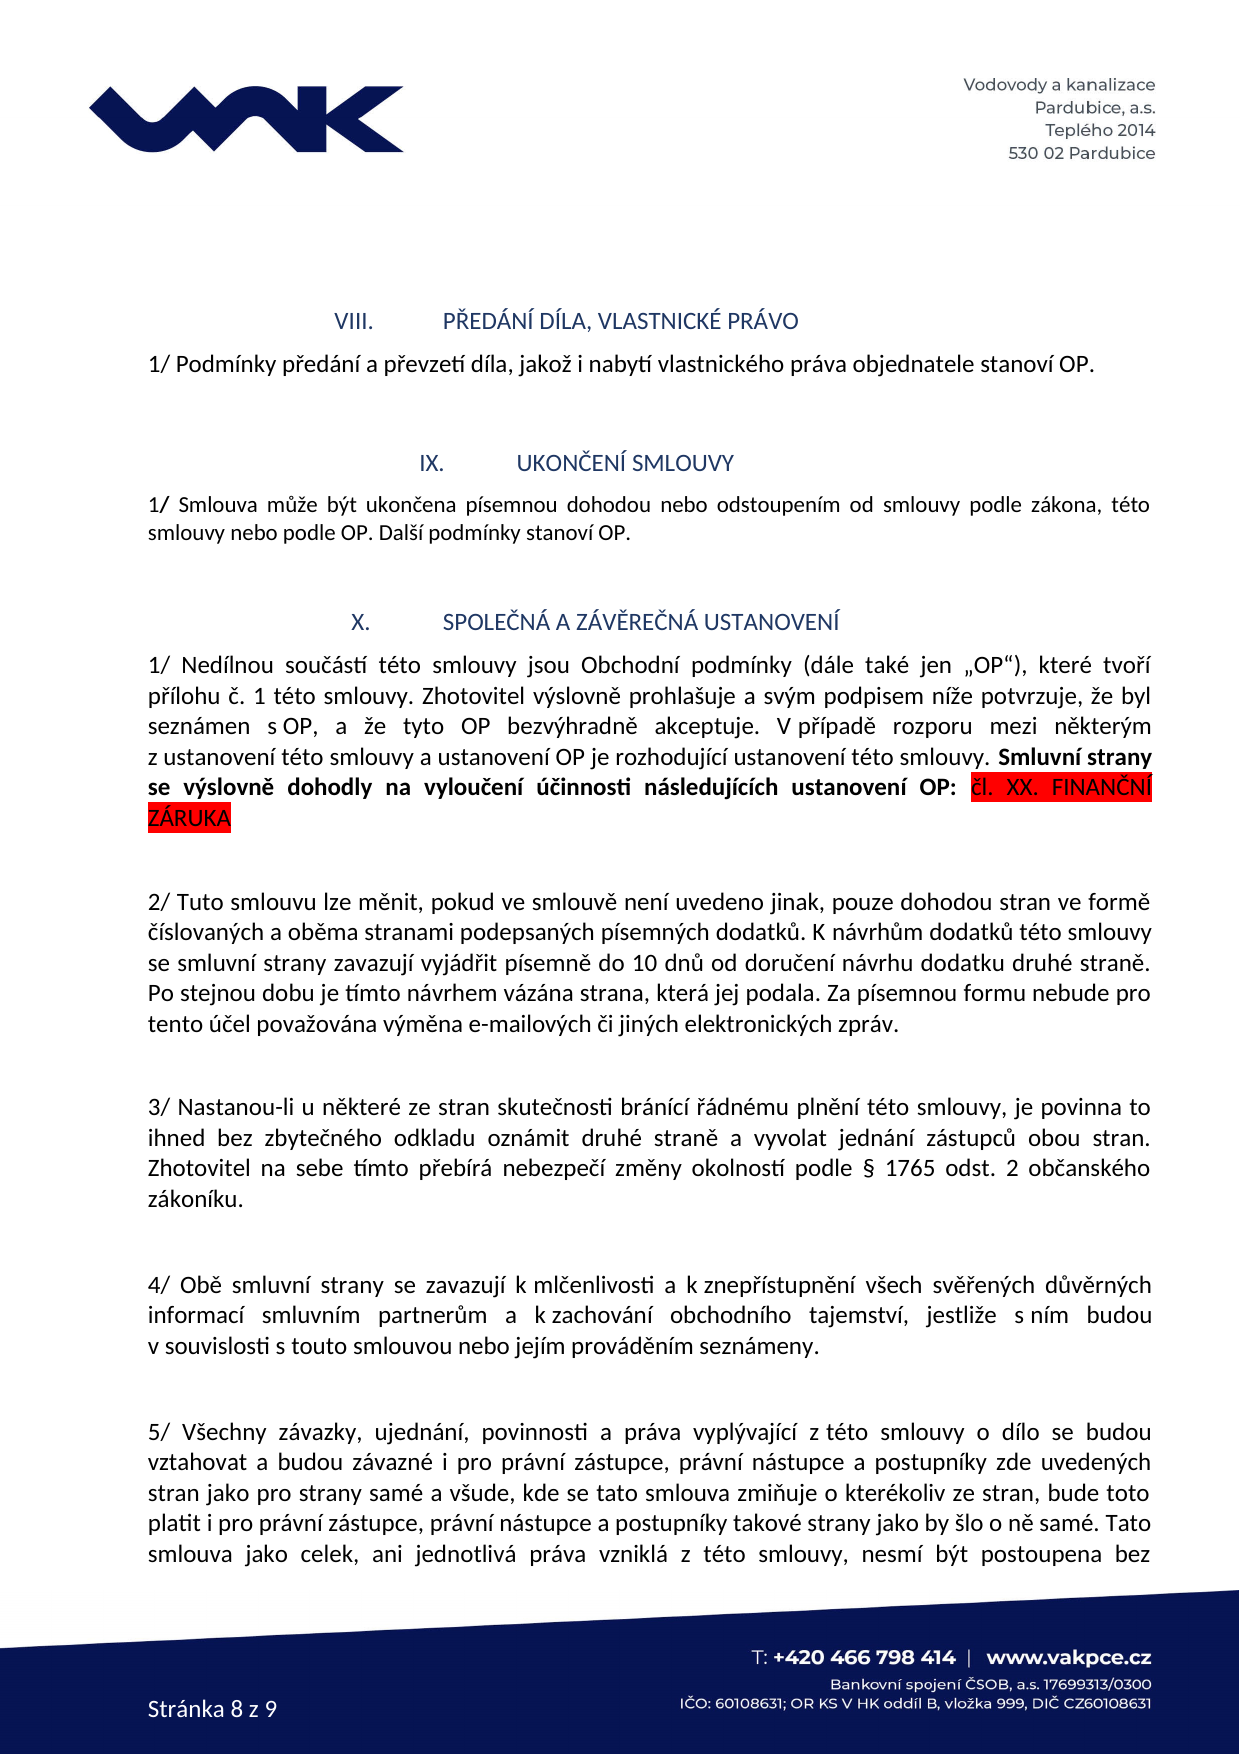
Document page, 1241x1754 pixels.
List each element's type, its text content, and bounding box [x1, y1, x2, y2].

text 2/ Tuto smlouvu lze měnit, pokud ve smlouvě není uvedeno jinak, pouze dohodou stran ve formě číslovaných a oběma stranami podepsaných písemných dodatků. K návrhům dodatků této smlouvy se smluvní strany zavazují vyjádřit písemně do 10 dnů od doručení návrhu dodatku druhé straně. Po stejnou dobu je tímto návrhem vázána strana, která jej podala. Za písemnou formu nebude pro tento účel považována výměna e-mailových či jiných elektronických zpráv. [148, 886, 1152, 1038]
text 4/ Obě smluvní strany se zavazují k mlčenlivosti a k znepřístupnění všech svěřených důvěrných informací smluvním partnerům a k zachování obchodního tajemství, jestliže s ním budou v souvislosti s touto smlouvou nebo jejím prováděním seznámeny. [148, 1269, 1152, 1360]
picture [0, 1590, 1239, 1754]
subtitle X. Společná a závěrečná ustanovení [148, 606, 1152, 637]
text 3/ Nastanou-li u některé ze stran skutečnosti bránící řádnému plnění této smlouvy, je povinna to ihned bez zbytečného odkladu oznámit druhé straně a vyvolat jednání zástupců obou stran. Zhotovitel na sebe tímto přebírá nebezpečí změny okolností podle § 1765 odst. 2 občanského zákoníku. [148, 1091, 1152, 1213]
text 1/ Smlouva může být ukončena písemnou dohodou nebo odstoupením od smlouvy podle zákona, této smlouvy nebo podle OP. Další podmínky stanoví OP. [148, 490, 1152, 546]
subtitle IX. UKONČENÍ SMLOUVY [148, 447, 1152, 478]
text 1/ Nedílnou součástí této smlouvy jsou Obchodní podmínky (dále také jen „OP“), které tvoří přílohu č. 1 této smlouvy. Zhotovitel výslovně prohlašuje a svým podpisem níže potvrzuje, že byl seznámen s OP, a že tyto OP bezvýhradně akceptuje. V případě rozporu mezi některým z ustanovení této smlouvy a ustanovení OP je rozhodující ustanovení této smlouvy. Smluvní strany se výslovně dohodly na vyloučení účinnosti následujících ustanovení OP: čl. XX. FINANČNÍ ZÁRUKA [148, 649, 1152, 833]
subtitle VIII. PŘEDÁNÍ DÍLA, VLASTNICKÉ PRÁVO [148, 305, 1152, 336]
picture [0, 30, 1241, 206]
text 1/ Podmínky předání a převzetí díla, jakož i nabytí vlastnického práva objednatele stanoví OP. [148, 348, 1152, 379]
